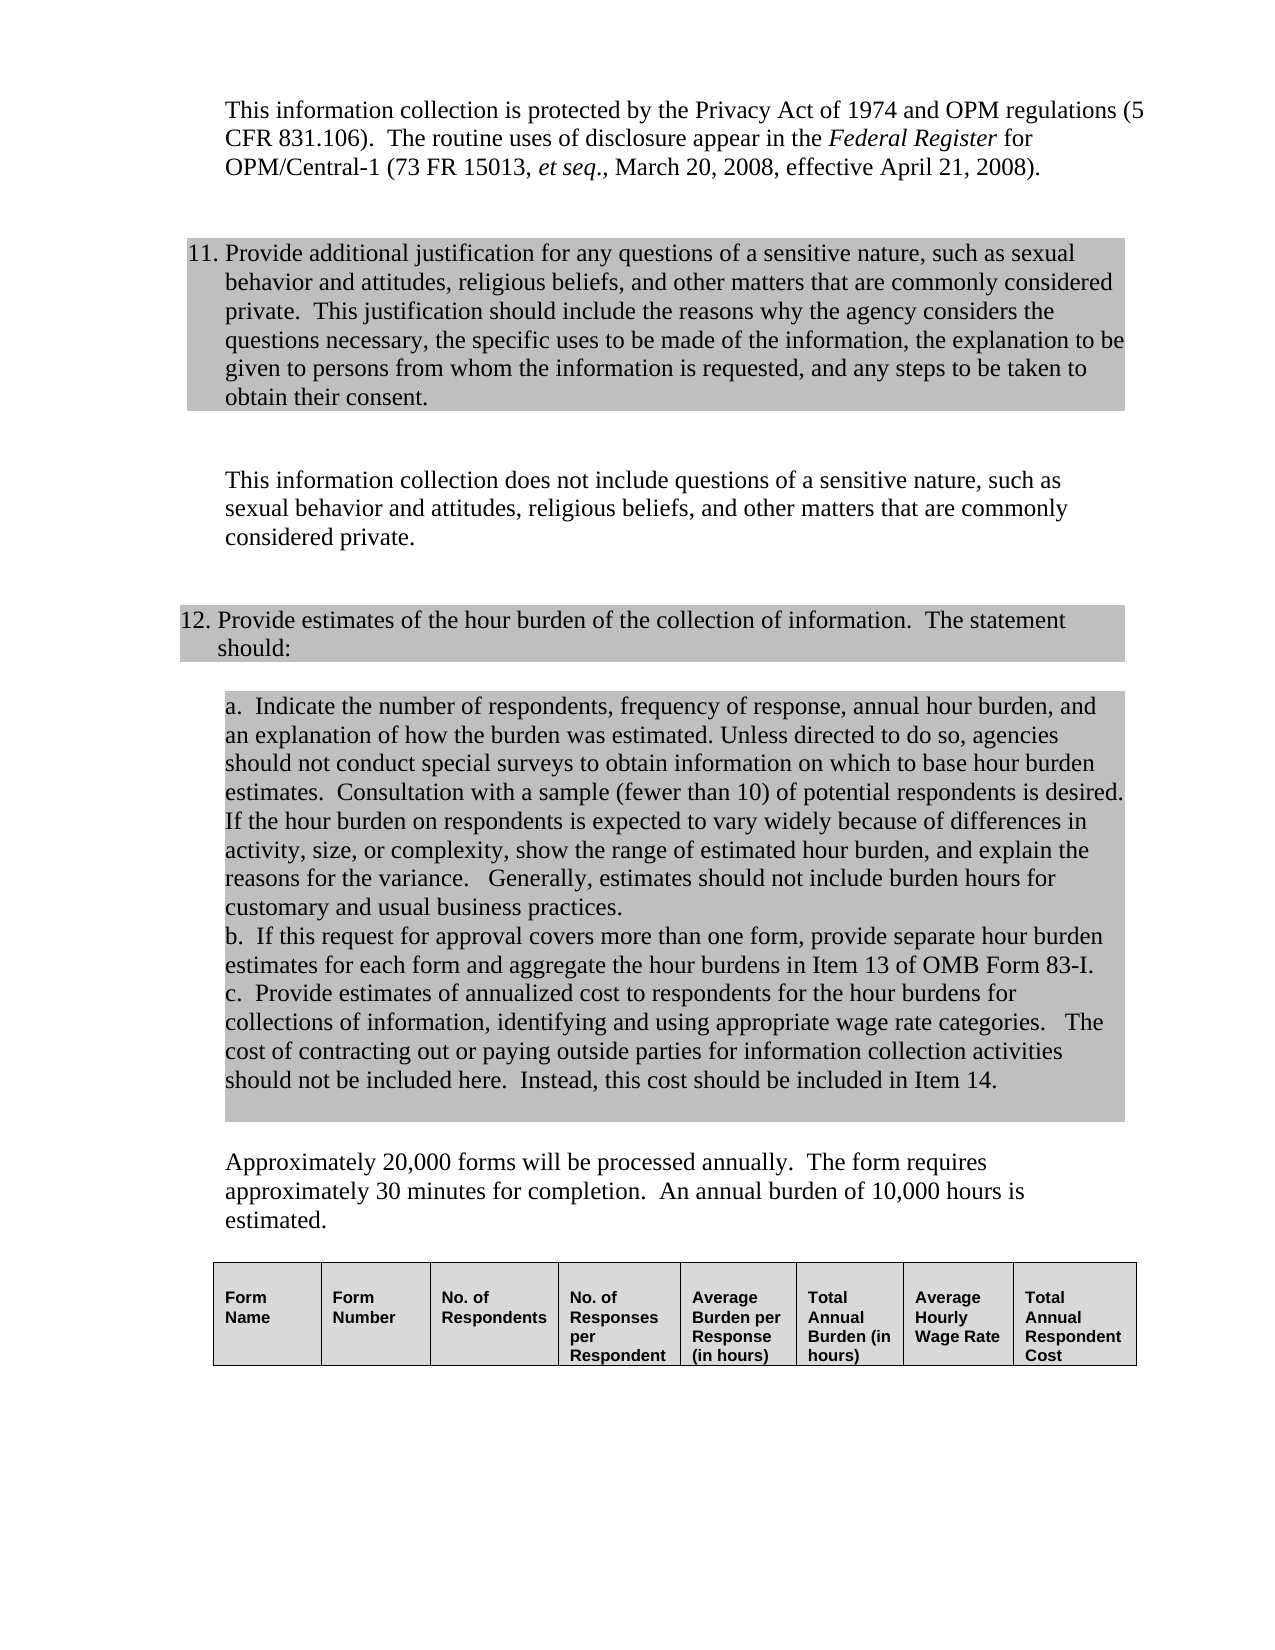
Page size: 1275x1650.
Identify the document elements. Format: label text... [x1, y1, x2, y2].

text This information collection does not include questions of a sensitive nature, such as sexual behavior and attitudes, religious beliefs, and other matters that are commonly considered private. [225, 465, 1125, 551]
table_header No. of Respondents [431, 1263, 558, 1365]
text This information collection is protected by the Privacy Act of 1974 and OPM regulations (5 CFR 831.106). The routine uses of disclosure appear in the Federal Register for OPM/Central-1 (73 FR 15013, et seq., March 20, 2008, effective April 21, 2008). [225, 95, 1155, 181]
table_header No. of Responses per Respondent [559, 1263, 680, 1365]
list b. If this request for approval covers more than one form, provide separate hour burden estimates for each form and aggregate the hour burdens in Item 13 of OMB Form 83-I. [225, 921, 1125, 978]
table_header Total Annual Burden (in hours) [797, 1263, 903, 1365]
list a. Indicate the number of respondents, frequency of response, annual hour burden, and an explanation of how the burden was estimated. Unless directed to do so, agencies should not conduct special surveys to obtain information on which to base hour burden estimates. Consultation with a sample (fewer than 10) of potential respondents is desired. If the hour burden on respondents is expected to vary widely because of differences in activity, size, or complexity, show the range of estimated hour burden, and explain the reasons for the variance. Generally, estimates should not include burden hours for customary and usual business practices. [225, 691, 1125, 921]
table_header Average Burden per Response (in hours) [681, 1263, 796, 1365]
list 12. Provide estimates of the hour burden of the collection of information. The statement should: [180, 605, 1125, 662]
table_header Form Number [322, 1263, 430, 1365]
text Approximately 20,000 forms will be processed annually. The form requires approximately 30 minutes for completion. An annual burden of 10,000 hours is estimated. [225, 1147, 1125, 1262]
list c. Provide estimates of annualized cost to respondents for the hour burdens for collections of information, identifying and using appropriate wage rate categories. The cost of contracting out or paying outside parties for information collection activities should not be included here. Instead, this cost should be included in Item 14. [225, 978, 1125, 1093]
list Provide additional justification for any questions of a sensitive nature, such as sexual behavior and attitudes, religious beliefs, and other matters that are commonly considered private. This justification should include the reasons why the agency considers the questions necessary, the specific uses to be made of the information, the explanation to be given to persons from whom the information is requested, and any steps to be taken to obtain their consent. [187, 238, 1125, 411]
table_header Average Hourly Wage Rate [904, 1263, 1013, 1365]
table_header Form Name [214, 1263, 321, 1365]
table_header Total Annual Respondent Cost [1014, 1263, 1136, 1365]
